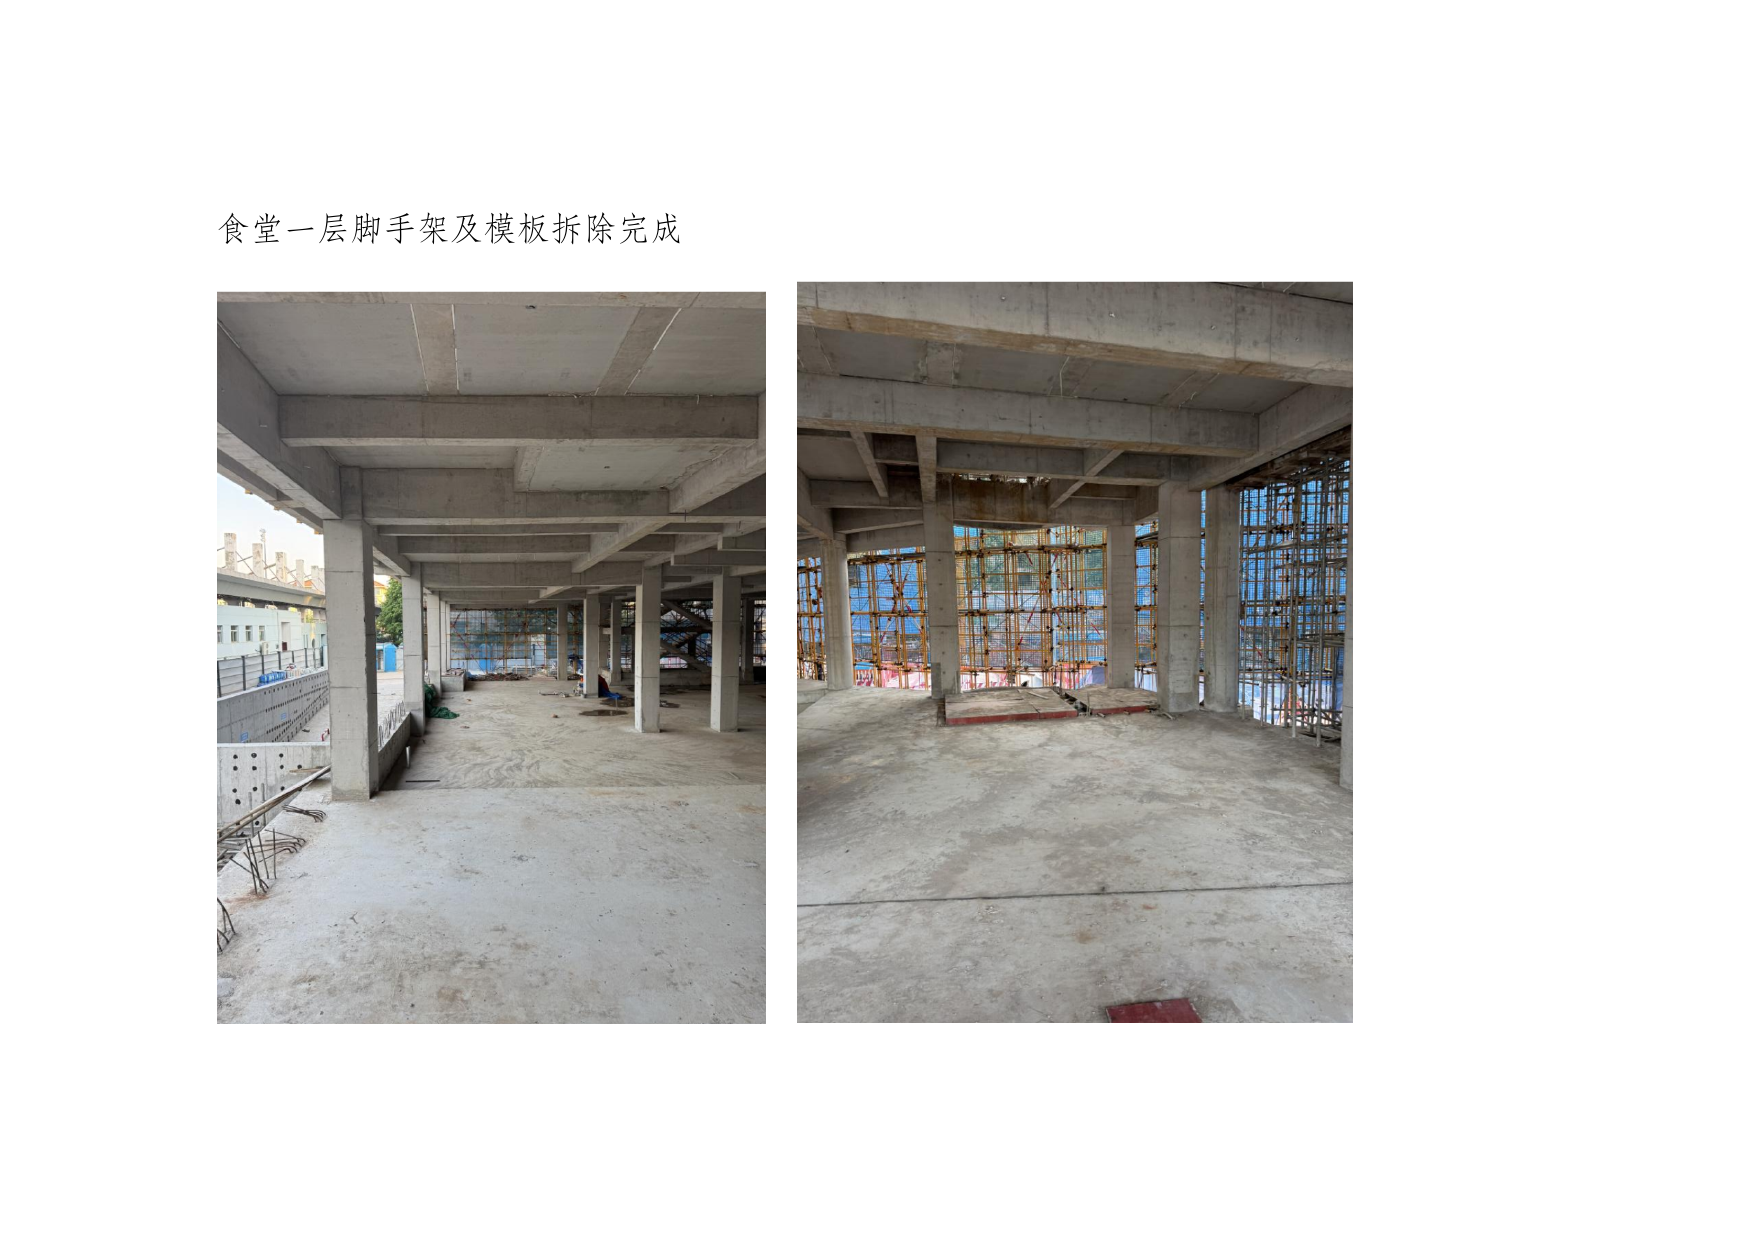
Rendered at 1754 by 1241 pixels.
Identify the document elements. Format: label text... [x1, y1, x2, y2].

picture [217, 292, 766, 1023]
picture [797, 282, 1353, 1022]
list 食堂一层脚手架及模板拆除完成 [150, 198, 1604, 263]
